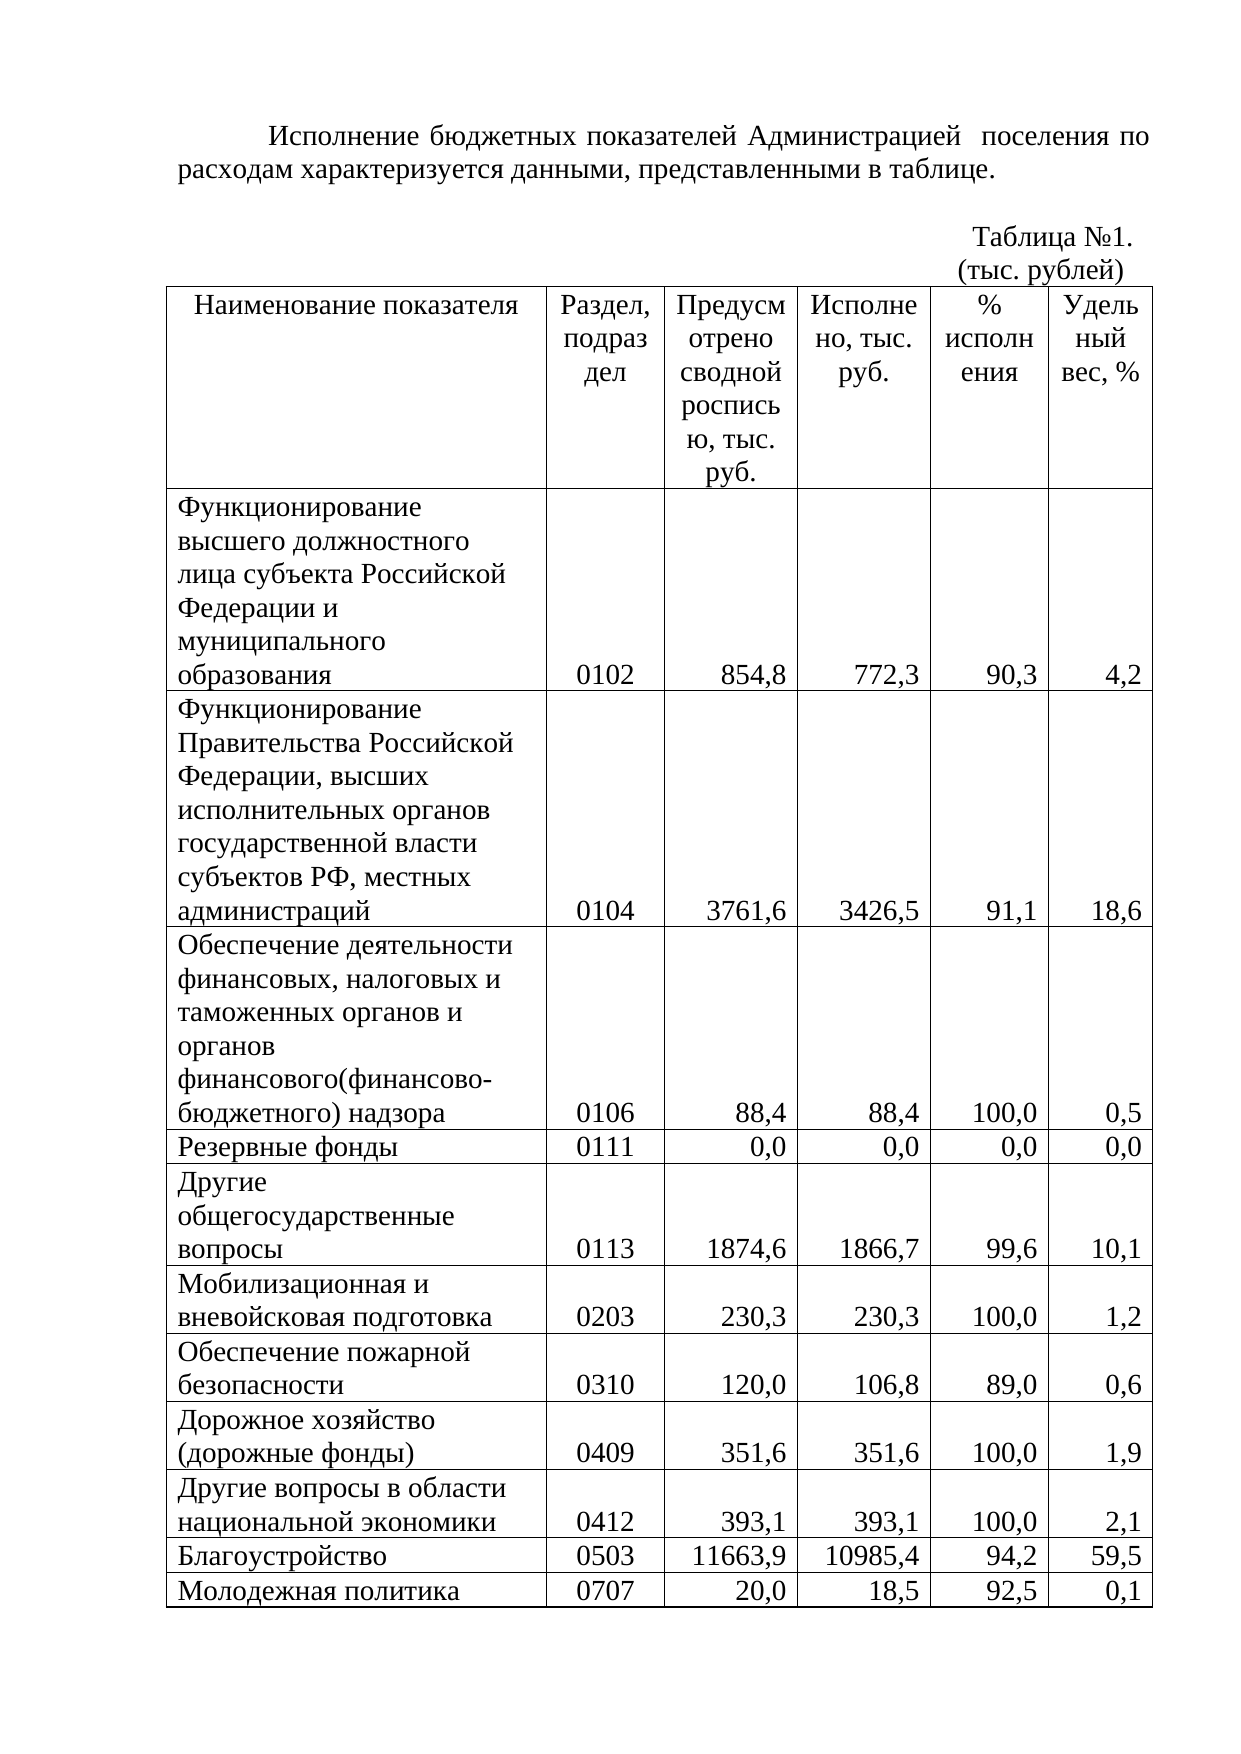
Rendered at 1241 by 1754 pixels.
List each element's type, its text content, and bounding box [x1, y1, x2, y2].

table_cell 0409 [547, 1402, 664, 1469]
table_cell 0707 [547, 1573, 664, 1606]
table_cell 1874,6 [665, 1164, 797, 1265]
table_cell 0203 [547, 1266, 664, 1333]
table_cell 0111 [547, 1130, 664, 1163]
table_cell 18,5 [798, 1573, 930, 1606]
table_cell 0,0 [665, 1130, 797, 1163]
table_cell 351,6 [665, 1402, 797, 1469]
table_cell 351,6 [798, 1402, 930, 1469]
text Таблица №1. [177, 219, 1152, 252]
table_cell Обеспечение деятельности финансовых, налоговых и таможенных органов и органов финансового(финансово-бюджетного) надзора [167, 927, 546, 1128]
table_cell 0106 [547, 927, 664, 1128]
table_cell 0,5 [1049, 927, 1152, 1128]
table_cell 88,4 [665, 927, 797, 1128]
table_cell 0310 [547, 1334, 664, 1401]
table_cell 0102 [547, 489, 664, 690]
table_cell 99,6 [931, 1164, 1048, 1265]
table_cell 0,0 [798, 1130, 930, 1163]
table_cell 10,1 [1049, 1164, 1152, 1265]
table_cell Дорожное хозяйство (дорожные фонды) [167, 1402, 546, 1469]
table_cell 10985,4 [798, 1538, 930, 1572]
table_cell 20,0 [665, 1573, 797, 1606]
table_cell 2,1 [1049, 1470, 1152, 1537]
table_cell 772,3 [798, 489, 930, 690]
table_cell Функционирование высшего должностного лица субъекта Российской Федерации и муниципального образования [167, 489, 546, 690]
table_cell 0104 [547, 691, 664, 926]
table_cell 1,2 [1049, 1266, 1152, 1333]
table_cell 90,3 [931, 489, 1048, 690]
table_cell 3761,6 [665, 691, 797, 926]
table_cell 11663,9 [665, 1538, 797, 1572]
table_header % исполнения [931, 287, 1048, 488]
table_cell 59,5 [1049, 1538, 1152, 1572]
table_cell 106,8 [798, 1334, 930, 1401]
table_cell Другие общегосударственные вопросы [167, 1164, 546, 1265]
table_cell 3426,5 [798, 691, 930, 926]
table_cell 4,2 [1049, 489, 1152, 690]
table_cell 120,0 [665, 1334, 797, 1401]
table_cell 854,8 [665, 489, 797, 690]
table_cell 18,6 [1049, 691, 1152, 926]
table_cell 91,1 [931, 691, 1048, 926]
table_header Исполнено, тыс. руб. [798, 287, 930, 488]
table_cell 0,6 [1049, 1334, 1152, 1401]
table_cell 88,4 [798, 927, 930, 1128]
table_header Удельный вес, % [1049, 287, 1152, 488]
table_cell 0,0 [931, 1130, 1048, 1163]
table_cell 100,0 [931, 1470, 1048, 1537]
table_cell 393,1 [798, 1470, 930, 1537]
table_cell 89,0 [931, 1334, 1048, 1401]
text (тыс. рублей) [177, 252, 1152, 286]
table_cell 0,1 [1049, 1573, 1152, 1606]
table_cell 0113 [547, 1164, 664, 1265]
table_cell 100,0 [931, 1402, 1048, 1469]
table_cell Благоустройство [167, 1538, 546, 1572]
table_cell 0412 [547, 1470, 664, 1537]
table_cell 100,0 [931, 927, 1048, 1128]
table_cell 94,2 [931, 1538, 1048, 1572]
table_header Наименование показателя [167, 287, 546, 488]
table_cell Резервные фонды [167, 1130, 546, 1163]
table_cell 0503 [547, 1538, 664, 1572]
table_cell 1866,7 [798, 1164, 930, 1265]
table_cell 1,9 [1049, 1402, 1152, 1469]
text Исполнение бюджетных показателей Администрацией поселения по расходам характеризуется данными, представленными в таблице. [177, 118, 1152, 185]
table_cell 100,0 [931, 1266, 1048, 1333]
table_cell 92,5 [931, 1573, 1048, 1606]
table_cell Молодежная политика [167, 1573, 546, 1606]
table_header Раздел, подраздел [547, 287, 664, 488]
table_cell 0,0 [1049, 1130, 1152, 1163]
table_cell 230,3 [798, 1266, 930, 1333]
table_cell Мобилизационная и вневойсковая подготовка [167, 1266, 546, 1333]
table_header Предусмотрено сводной росписью, тыс. руб. [665, 287, 797, 488]
table_cell 230,3 [665, 1266, 797, 1333]
table_cell Другие вопросы в области национальной экономики [167, 1470, 546, 1537]
table_cell Обеспечение пожарной безопасности [167, 1334, 546, 1401]
table_cell 393,1 [665, 1470, 797, 1537]
table_cell Функционирование Правительства Российской Федерации, высших исполнительных органов государственной власти субъектов РФ, местных администраций [167, 691, 546, 926]
